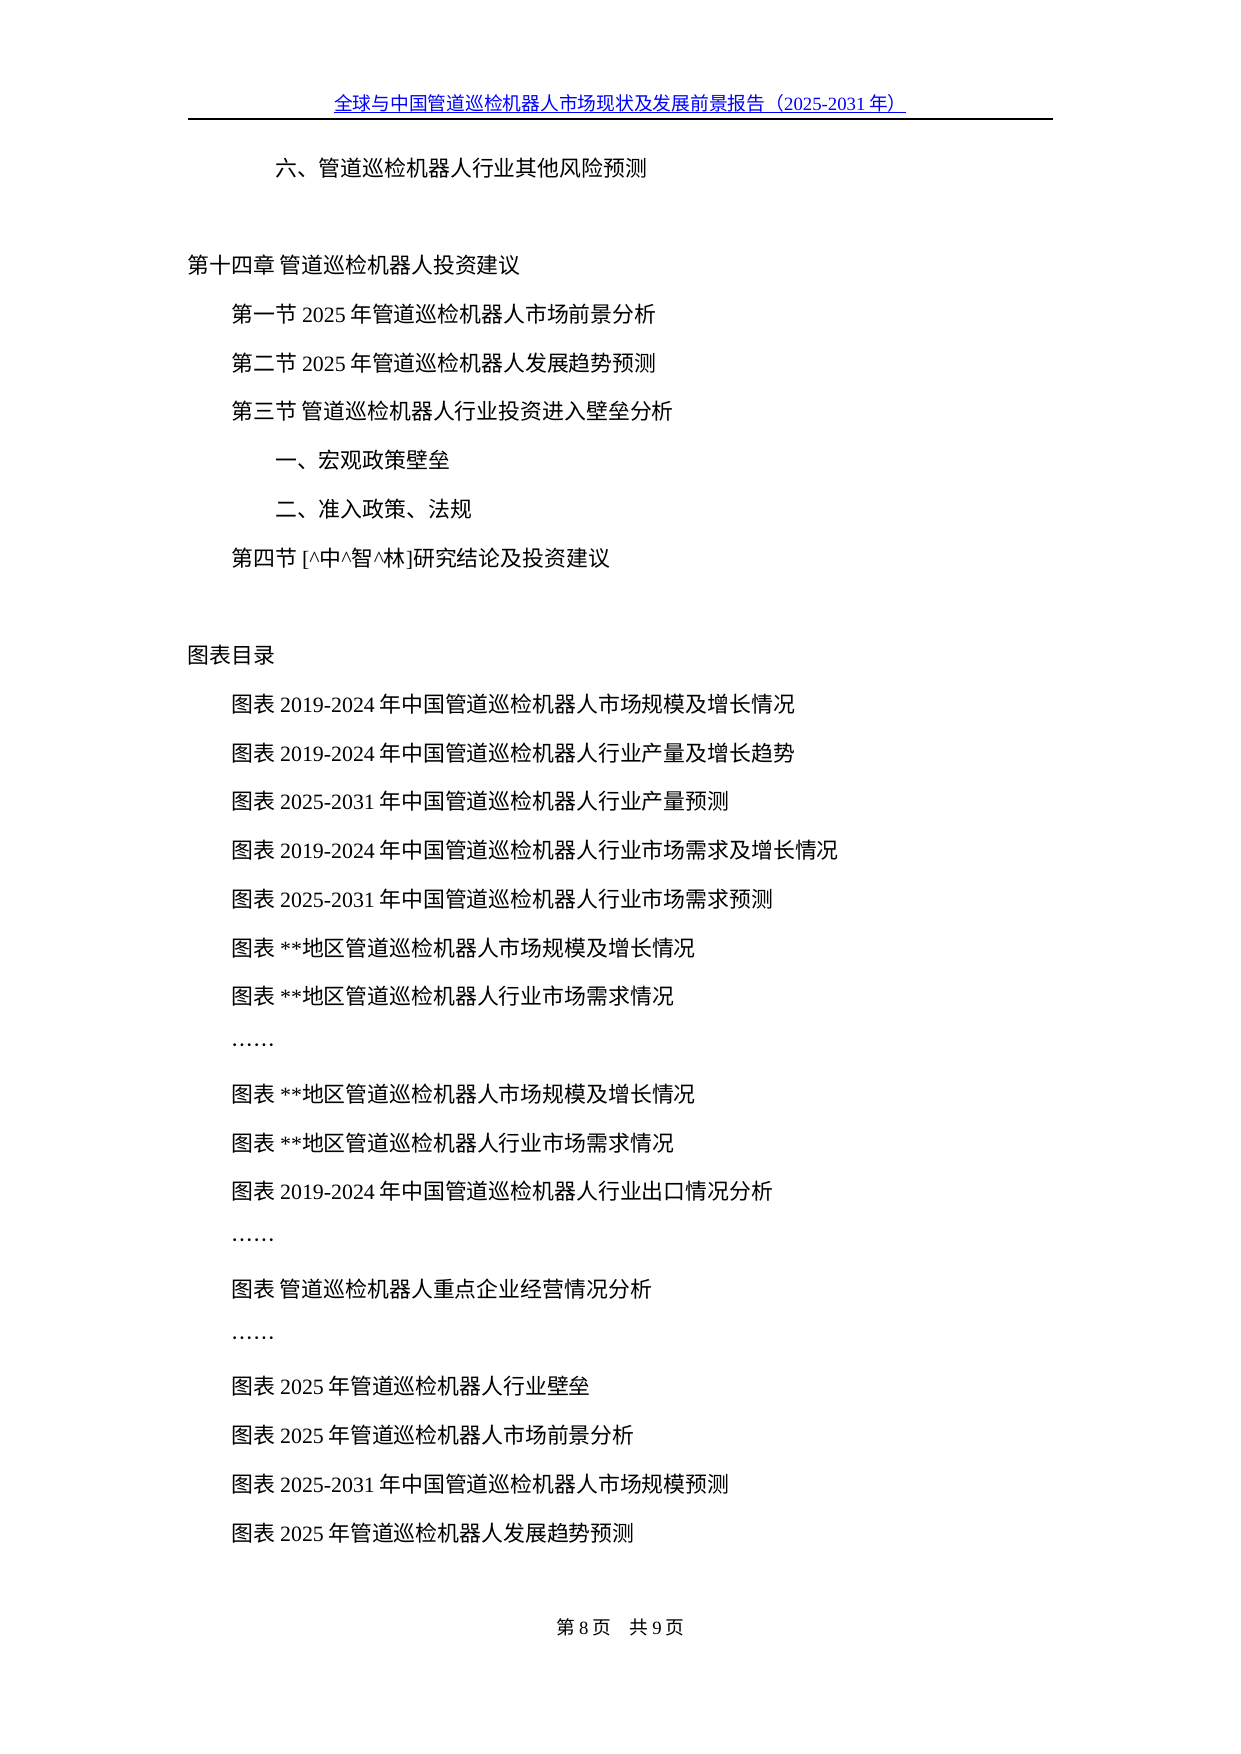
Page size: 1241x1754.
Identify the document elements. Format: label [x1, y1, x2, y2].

text [187, 150, 1053, 1548]
